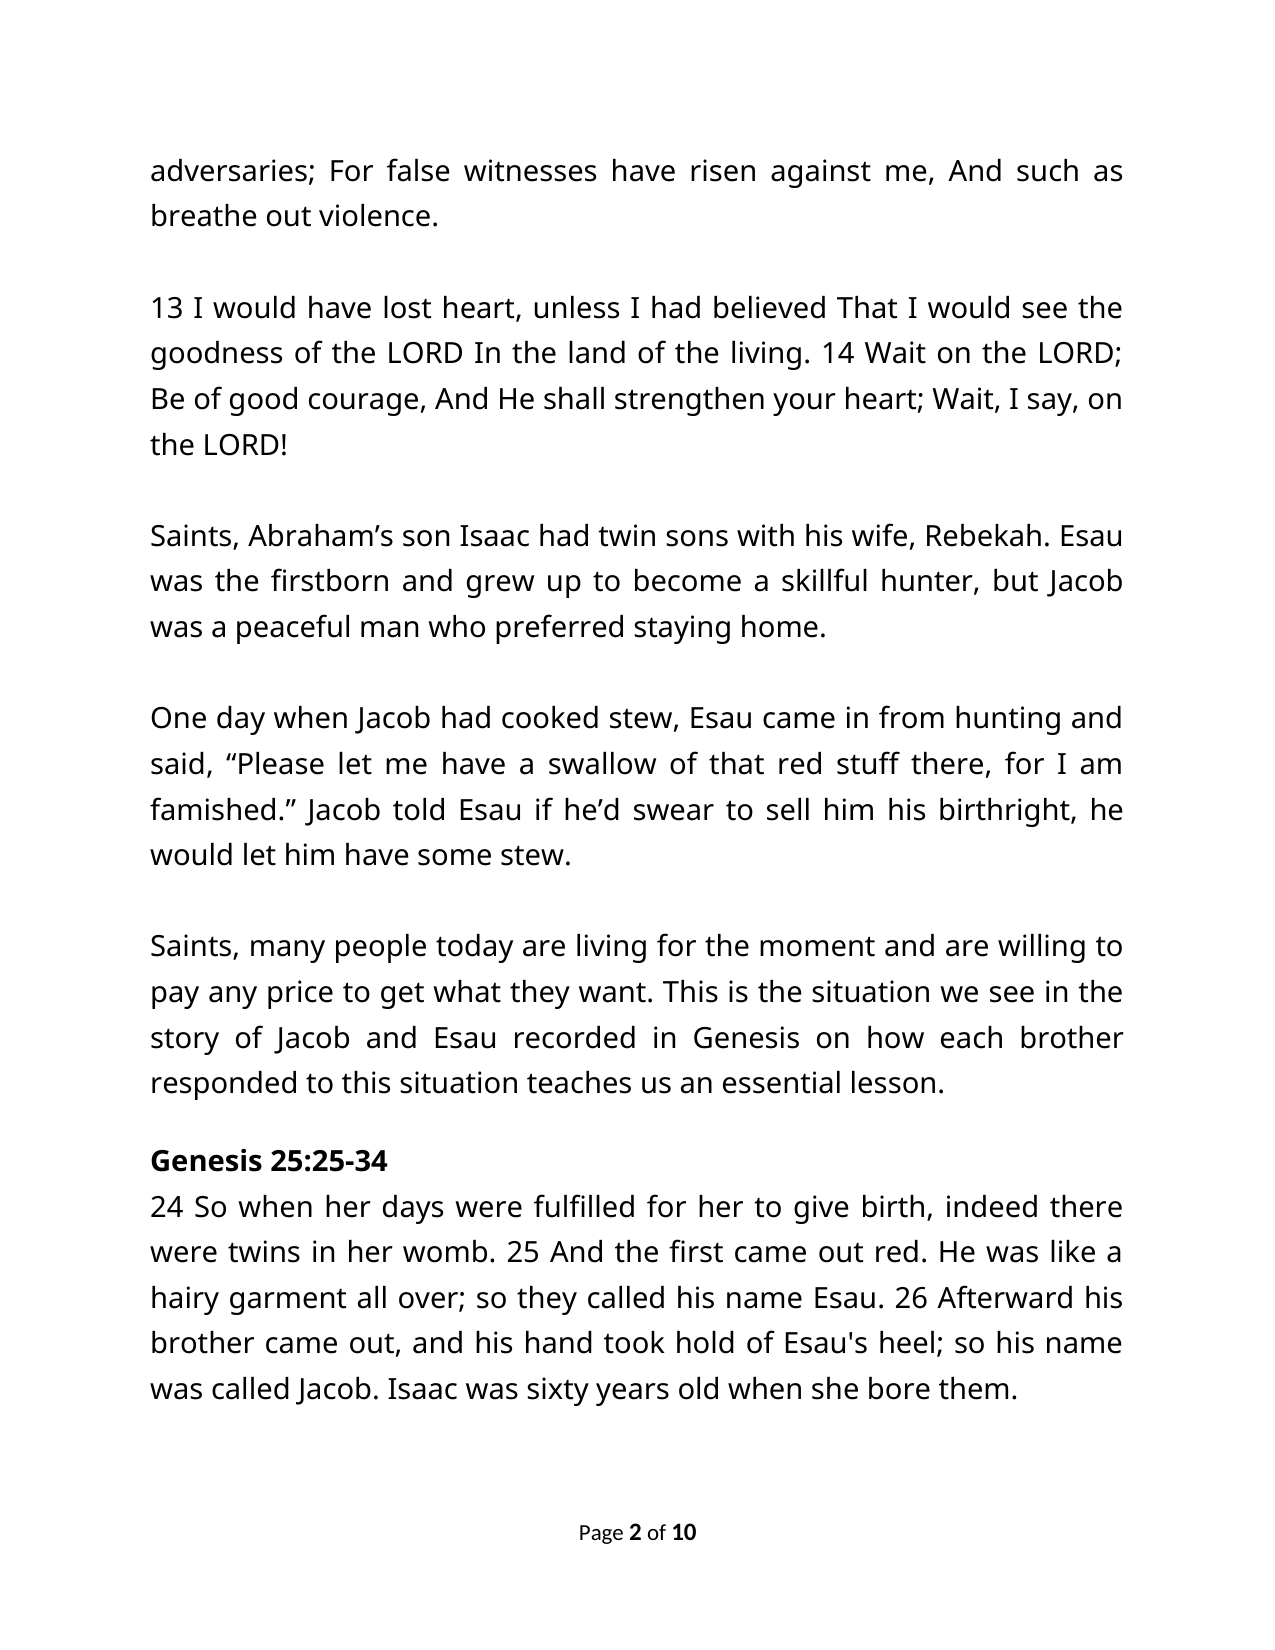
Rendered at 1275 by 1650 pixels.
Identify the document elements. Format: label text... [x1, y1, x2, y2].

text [150, 150, 1125, 235]
text Saints, many people today are living for the moment and are willing to pay any price to get what they want. This is the situation we see in the story of Jacob and Esau recorded in Genesis on how each brother responded to this situation teaches us an essential lesson. [150, 926, 1125, 1102]
text Genesis 25:25-34 [150, 1140, 1125, 1180]
text 24 So when her days were fulfilled for her to give birth, indeed there were twins in her womb. 25 And the first came out red. He was like a hairy garment all over; so they called his name Esau. 26 Afterward his brother came out, and his hand took hold of Esau's heel; so his name was called Jacob. Isaac was sixty years old when she bore them. [150, 1186, 1125, 1408]
text Saints, Abraham’s son Isaac had twin sons with his wife, Rebekah. Esau was the firstborn and grew up to become a skillful hunter, but Jacob was a peaceful man who preferred staying home. [150, 515, 1125, 646]
text 13 I would have lost heart, unless I had believed That I would see the goodness of the LORD In the land of the living. 14 Wait on the LORD; Be of good courage, And He shall strengthen your heart; Wait, I say, on the LORD! [150, 287, 1125, 463]
text One day when Jacob had cooked stew, Esau came in from hunting and said, “Please let me have a swallow of that red stuff there, for I am famished.” Jacob told Esau if he’d swear to sell him his birthright, he would let him have some stew. [150, 697, 1125, 874]
